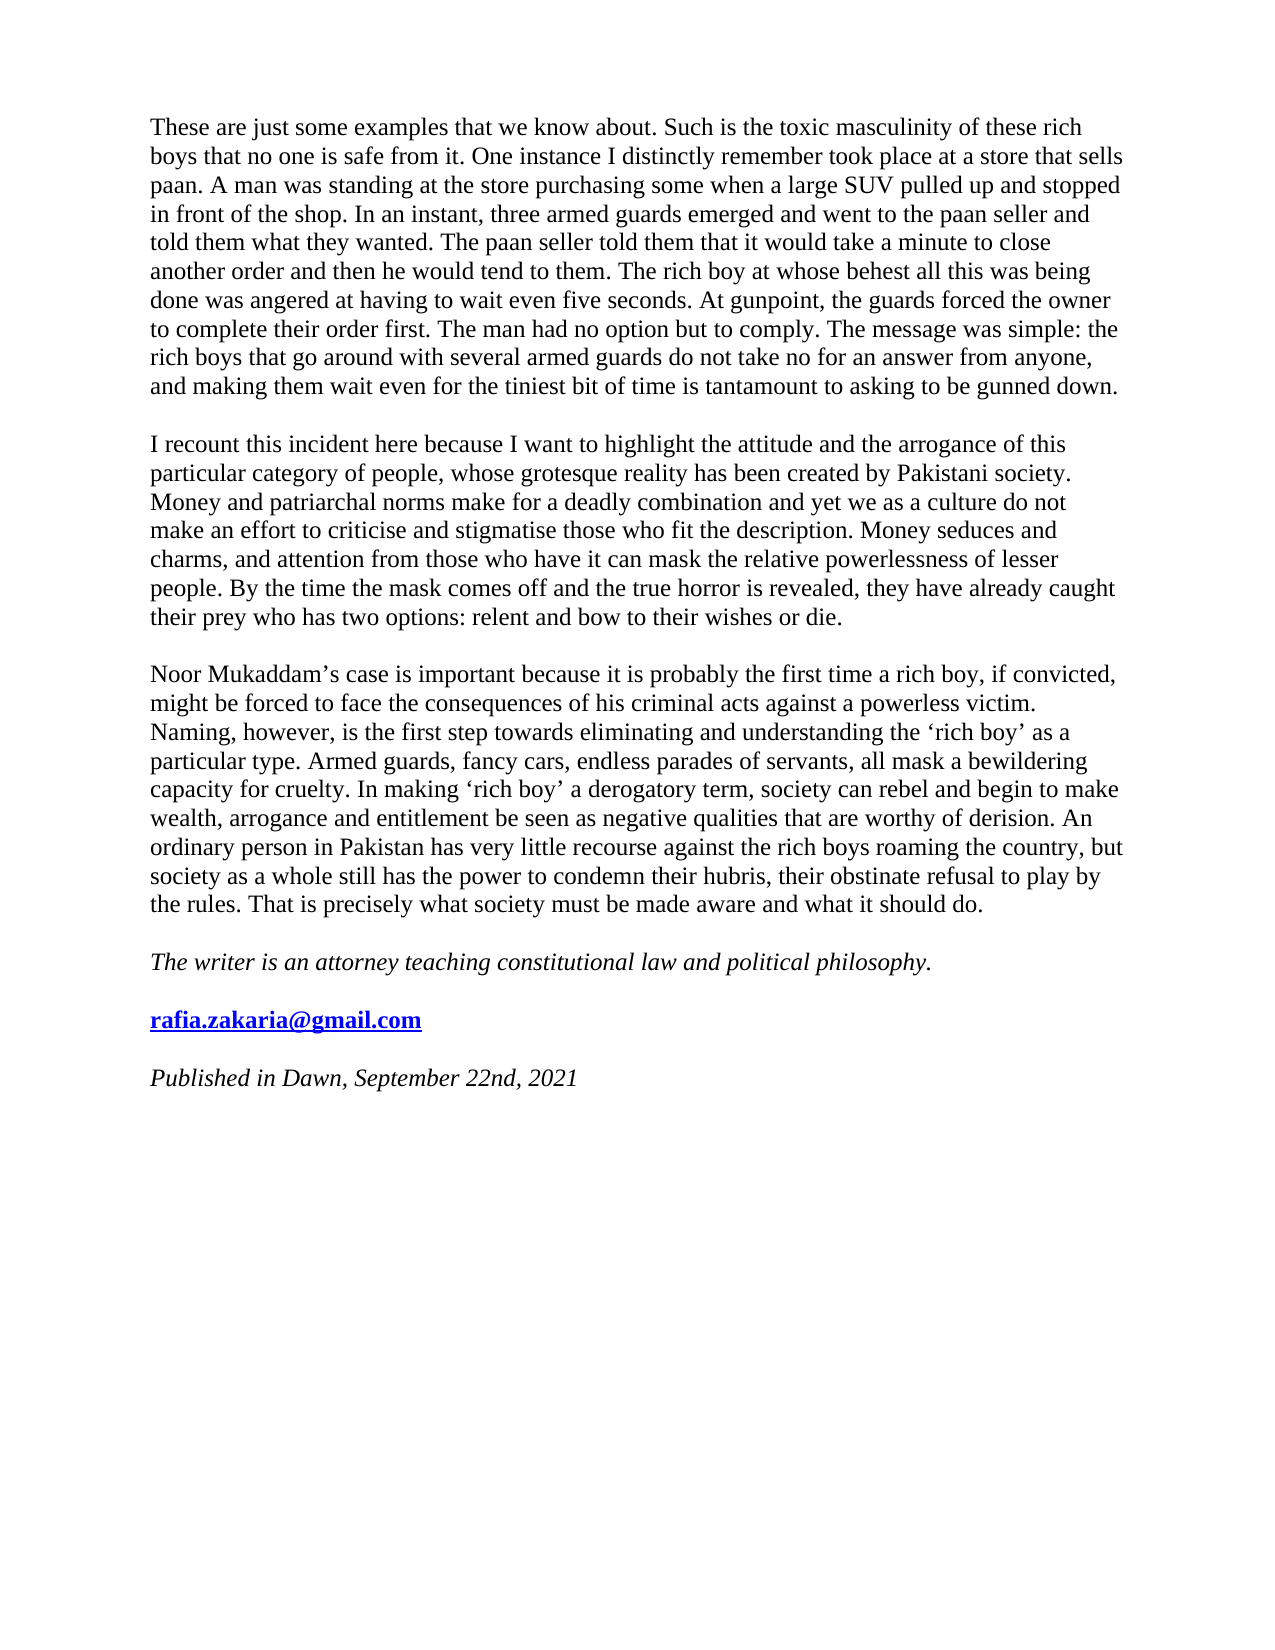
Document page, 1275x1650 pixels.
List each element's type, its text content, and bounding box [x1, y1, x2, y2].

text The writer is an attorney teaching constitutional law and political philosophy. [150, 947, 1125, 976]
text rafia.zakaria@gmail.com [150, 1005, 1125, 1034]
text These are just some examples that we know about. Such is the toxic masculinity of these rich boys that no one is safe from it. One instance I distinctly remember took place at a store that sells paan. A man was standing at the store purchasing some when a large SUV pulled up and stopped in front of the shop. In an instant, three armed guards emerged and went to the paan seller and told them what they wanted. The paan seller told them that it would take a minute to close another order and then he would tend to them. The rich boy at whose behest all this was being done was angered at having to wait even five seconds. At gunpoint, the guards forced the owner to complete their order first. The man had no option but to comply. The message was simple: the rich boys that go around with several armed guards do not take no for an answer from anyone, and making them wait even for the tiniest bit of time is tantamount to asking to be gunned down. [150, 112, 1125, 400]
text Published in Dawn, September 22nd, 2021 [150, 1063, 1125, 1092]
text I recount this incident here because I want to highlight the attitude and the arrogance of this particular category of people, whose grotesque reality has been created by Pakistani society. Money and patriarchal norms make for a deadly combination and yet we as a culture do not make an effort to criticise and stigmatise those who fit the description. Money seduces and charms, and attention from those who have it can mask the relative powerlessness of lesser people. By the time the mask comes off and the true horror is revealed, they have already caught their prey who has two options: relent and bow to their wishes or die. [150, 429, 1125, 630]
text Noor Mukaddam’s case is important because it is probably the first time a rich boy, if convicted, might be forced to face the consequences of his criminal acts against a powerless victim. Naming, however, is the first step towards eliminating and understanding the ‘rich boy’ as a particular type. Armed guards, fancy cars, endless parades of servants, all mask a bewildering capacity for cruelty. In making ‘rich boy’ a derogatory term, society can rebel and begin to make wealth, arrogance and entitlement be seen as negative qualities that are worthy of derision. An ordinary person in Pakistan has very little recourse against the rich boys roaming the country, but society as a whole still has the power to condemn their hubris, their obstinate refusal to play by the rules. That is precisely what society must be made aware and what it should do. [150, 659, 1125, 918]
